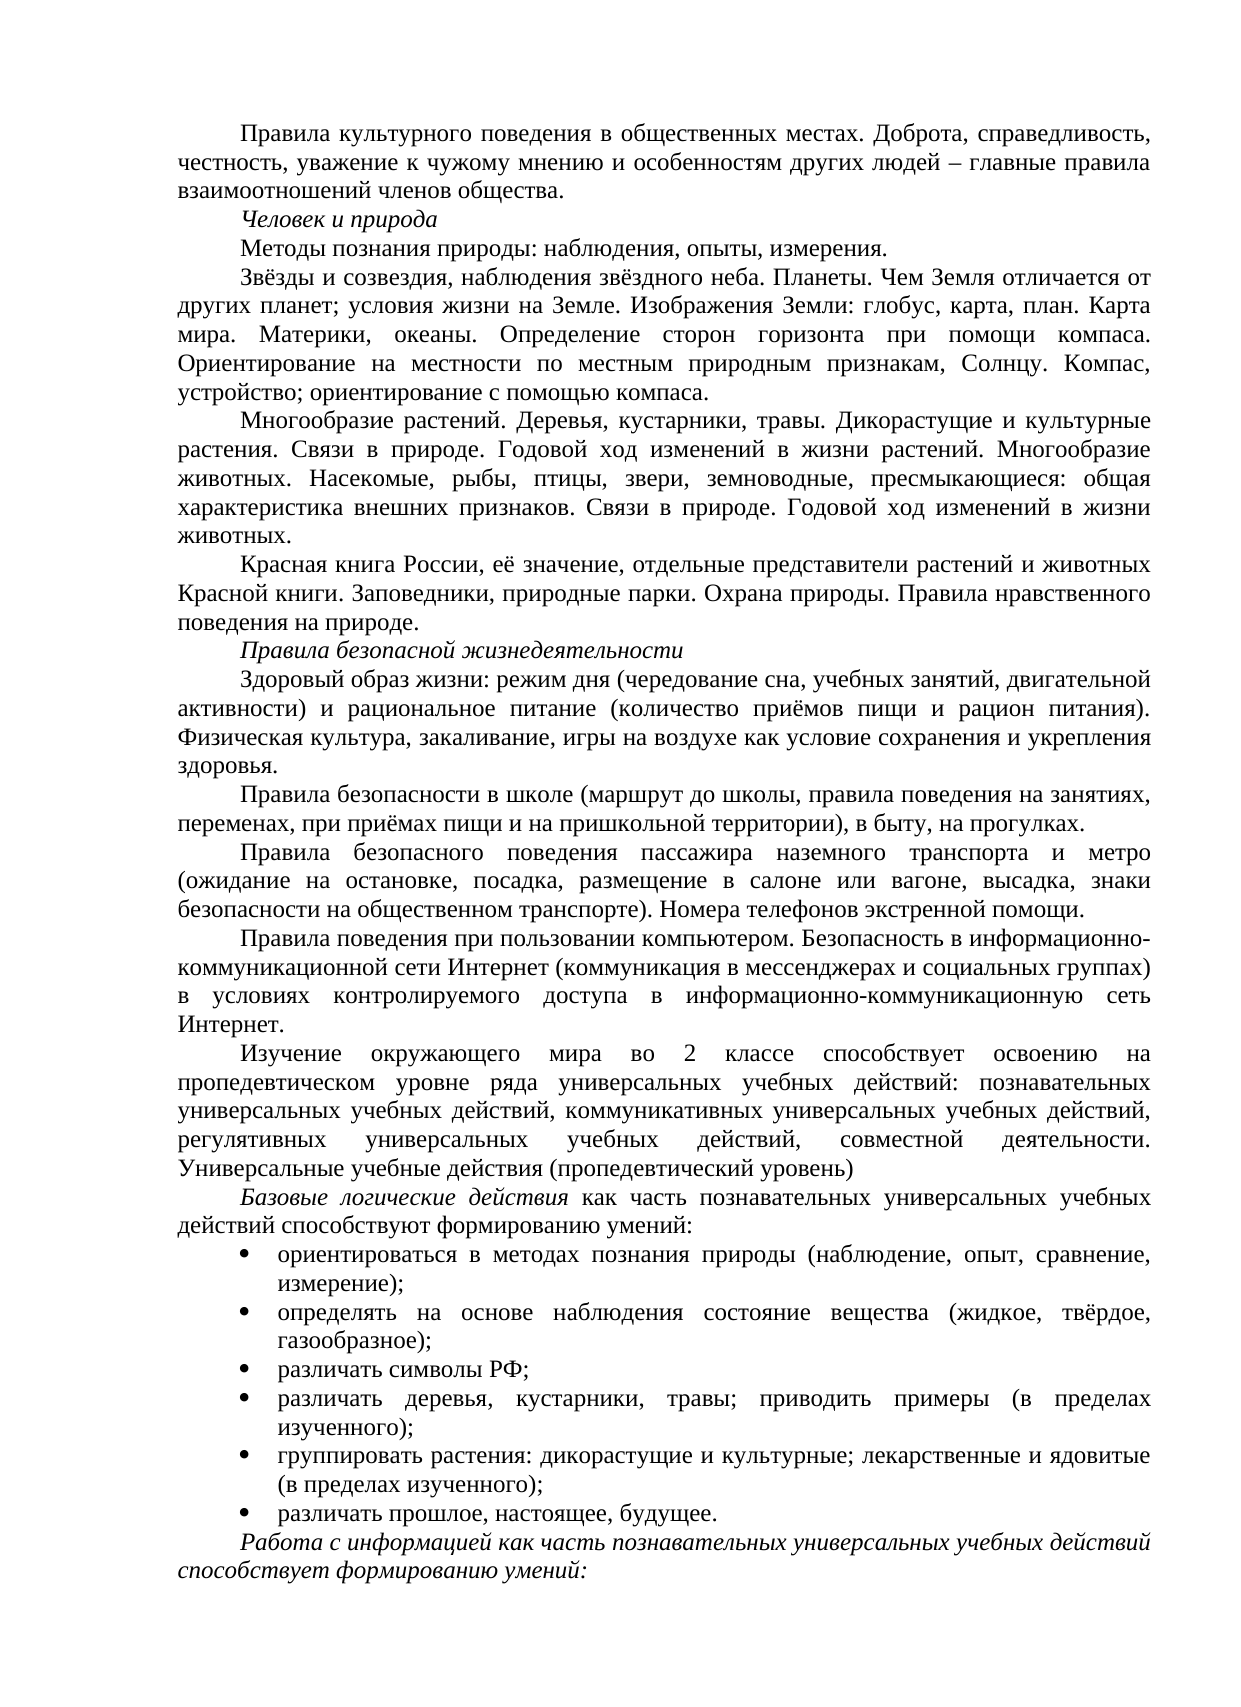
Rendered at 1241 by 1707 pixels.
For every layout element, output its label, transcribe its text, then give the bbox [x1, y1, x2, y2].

list определять на основе наблюдения состояние вещества (жидкое, твёрдое, газообразное); [240, 1297, 1152, 1354]
text Правила безопасности в школе (маршрут до школы, правила поведения на занятиях, переменах, при приёмах пищи и на пришкольной территории), в быту, на прогулках. [177, 779, 1152, 837]
text Красная книга России, её значение, отдельные представители растений и животных Красной книги. Заповедники, природные парки. Охрана природы. Правила нравственного поведения на природе. [177, 549, 1152, 636]
text Звёзды и созвездия, наблюдения звёздного неба. Планеты. Чем Земля отличается от других планет; условия жизни на Земле. Изображения Земли: глобус, карта, план. Карта мира. Материки, океаны. Определение сторон горизонта при помощи компаса. Ориентирование на местности по местным природным признакам, Солнцу. Компас, устройство; ориентирование с помощью компаса. [177, 262, 1152, 406]
text Правила безопасной жизнедеятельности [177, 636, 1152, 664]
text Здоровый образ жизни: режим дня (чередование сна, учебных занятий, двигательной активности) и рациональное питание (количество приёмов пищи и рацион питания). Физическая культура, закаливание, игры на воздухе как условие сохранения и укрепления здоровья. [177, 664, 1152, 779]
list ориентироваться в методах познания природы (наблюдение, опыт, сравнение, измерение); [240, 1239, 1152, 1297]
text Правила безопасного поведения пассажира наземного транспорта и метро (ожидание на остановке, посадка, размещение в салоне или вагоне, высадка, знаки безопасности на общественном транспорте). Номера телефонов экстренной помощи. [177, 837, 1152, 923]
text Базовые логические действия как часть познавательных универсальных учебных действий способствуют формированию умений: [177, 1182, 1152, 1239]
text Правила поведения при пользовании компьютером. Безопасность в информационно-коммуникационной сети Интернет (коммуникация в мессенджерах и социальных группах) в условиях контролируемого доступа в информационно-коммуникационную сеть Интернет. [177, 923, 1152, 1038]
text Работа с информацией как часть познавательных универсальных учебных действий способствует формированию умений: [177, 1527, 1152, 1584]
list группировать растения: дикорастущие и культурные; лекарственные и ядовитые (в пределах изученного); [240, 1441, 1152, 1498]
text Человек и природа [177, 204, 1152, 233]
list различать деревья, кустарники, травы; приводить примеры (в пределах изученного); [240, 1383, 1152, 1441]
text Методы познания природы: наблюдения, опыты, измерения. [177, 233, 1152, 262]
text Изучение окружающего мира во 2 классе способствует освоению на пропедевтическом уровне ряда универсальных учебных действий: познавательных универсальных учебных действий, коммуникативных универсальных учебных действий, регулятивных универсальных учебных действий, совместной деятельности. Универсальные учебные действия (пропедевтический уровень) [177, 1038, 1152, 1182]
text Многообразие растений. Деревья, кустарники, травы. Дикорастущие и культурные растения. Связи в природе. Годовой ход изменений в жизни растений. Многообразие животных. Насекомые, рыбы, птицы, звери, земноводные, пресмыкающиеся: общая характеристика внешних признаков. Связи в природе. Годовой ход изменений в жизни животных. [177, 406, 1152, 549]
list различать символы РФ; [240, 1354, 1152, 1383]
list различать прошлое, настоящее, будущее. [240, 1498, 1152, 1527]
text Правила культурного поведения в общественных местах. Доброта, справедливость, честность, уважение к чужому мнению и особенностям других людей – главные правила взаимоотношений членов общества. [177, 118, 1152, 204]
